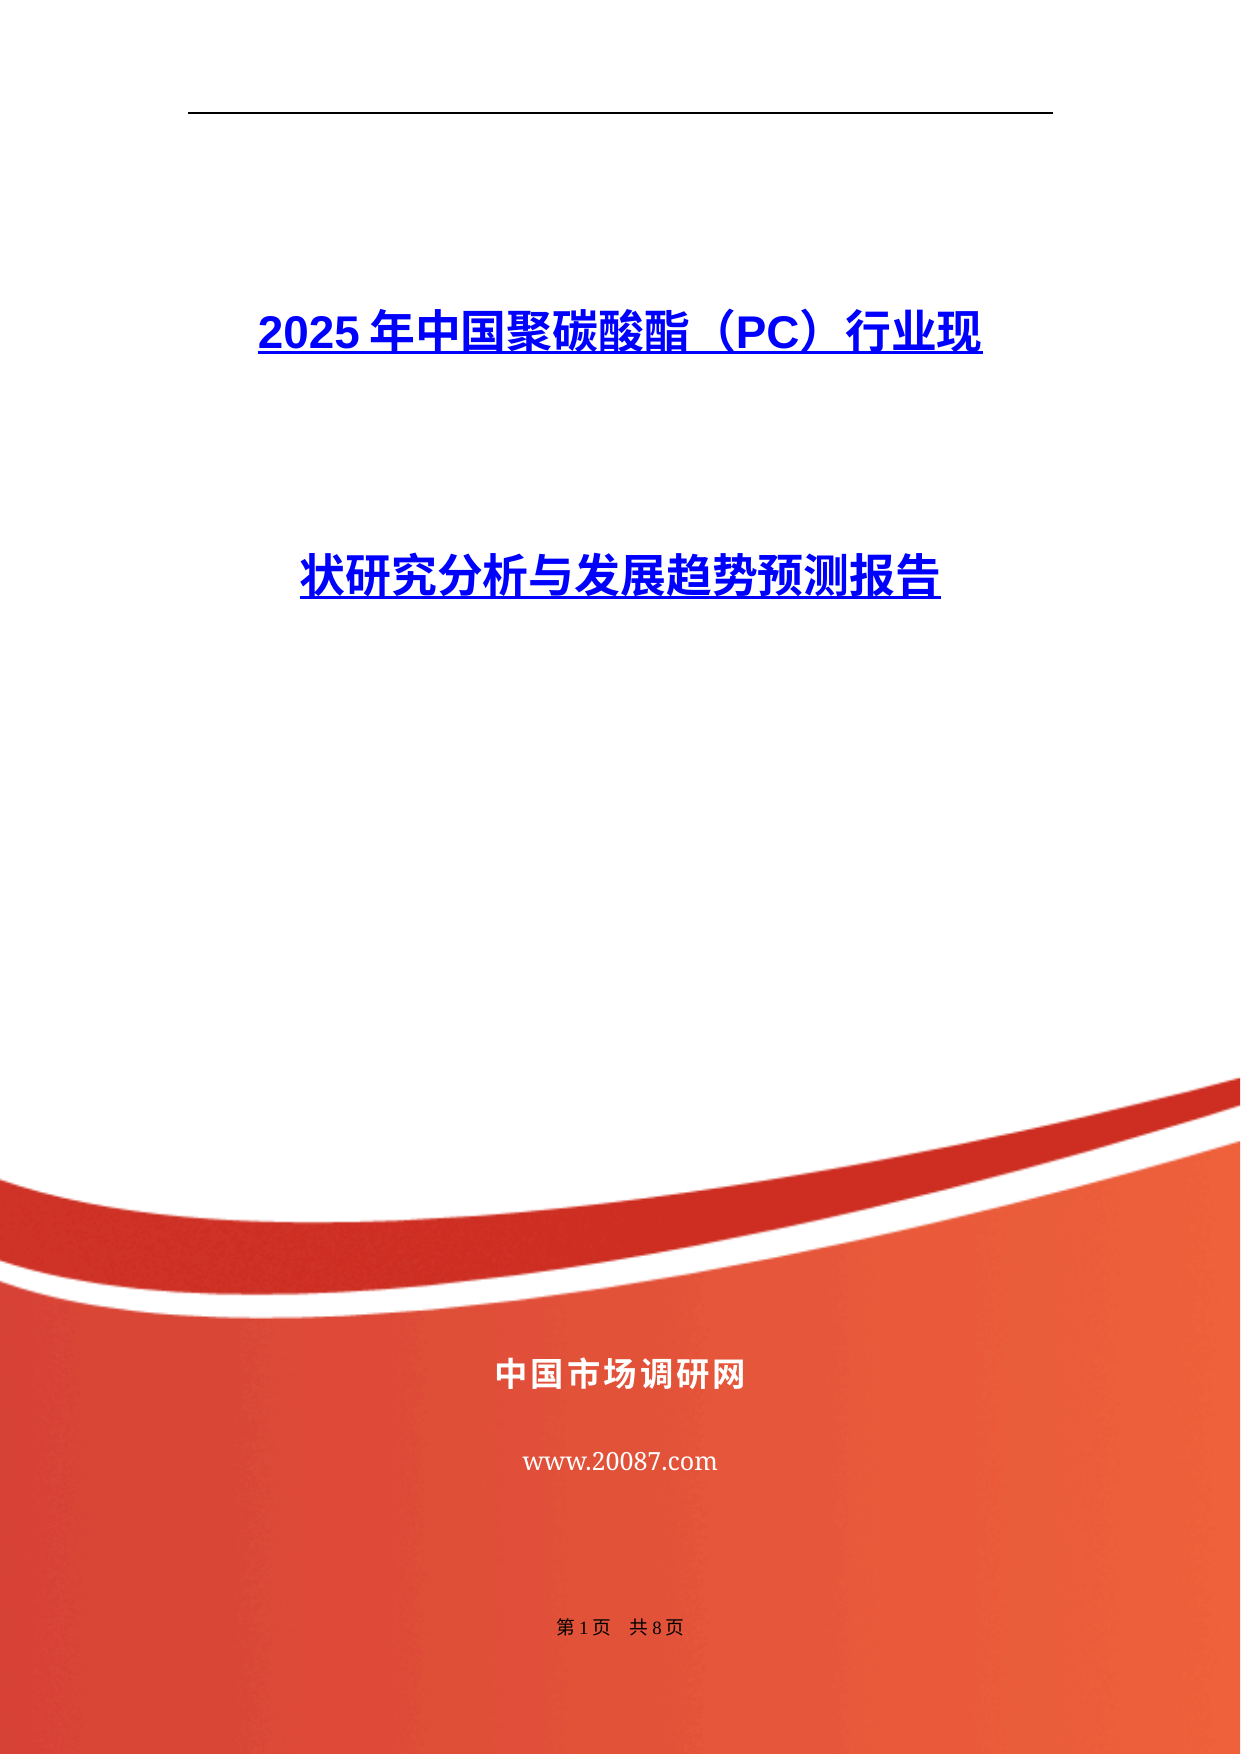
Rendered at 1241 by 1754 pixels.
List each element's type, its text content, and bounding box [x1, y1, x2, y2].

picture [0, 1006, 1241, 1754]
table_header 2025年中国聚碳酸酯（PC）行业现状研究分析与发展趋势预测报告 [188, 207, 1053, 773]
subtitle 中国市场调研网 [187, 1339, 1053, 1404]
text www.20087.com [187, 1428, 1053, 1493]
